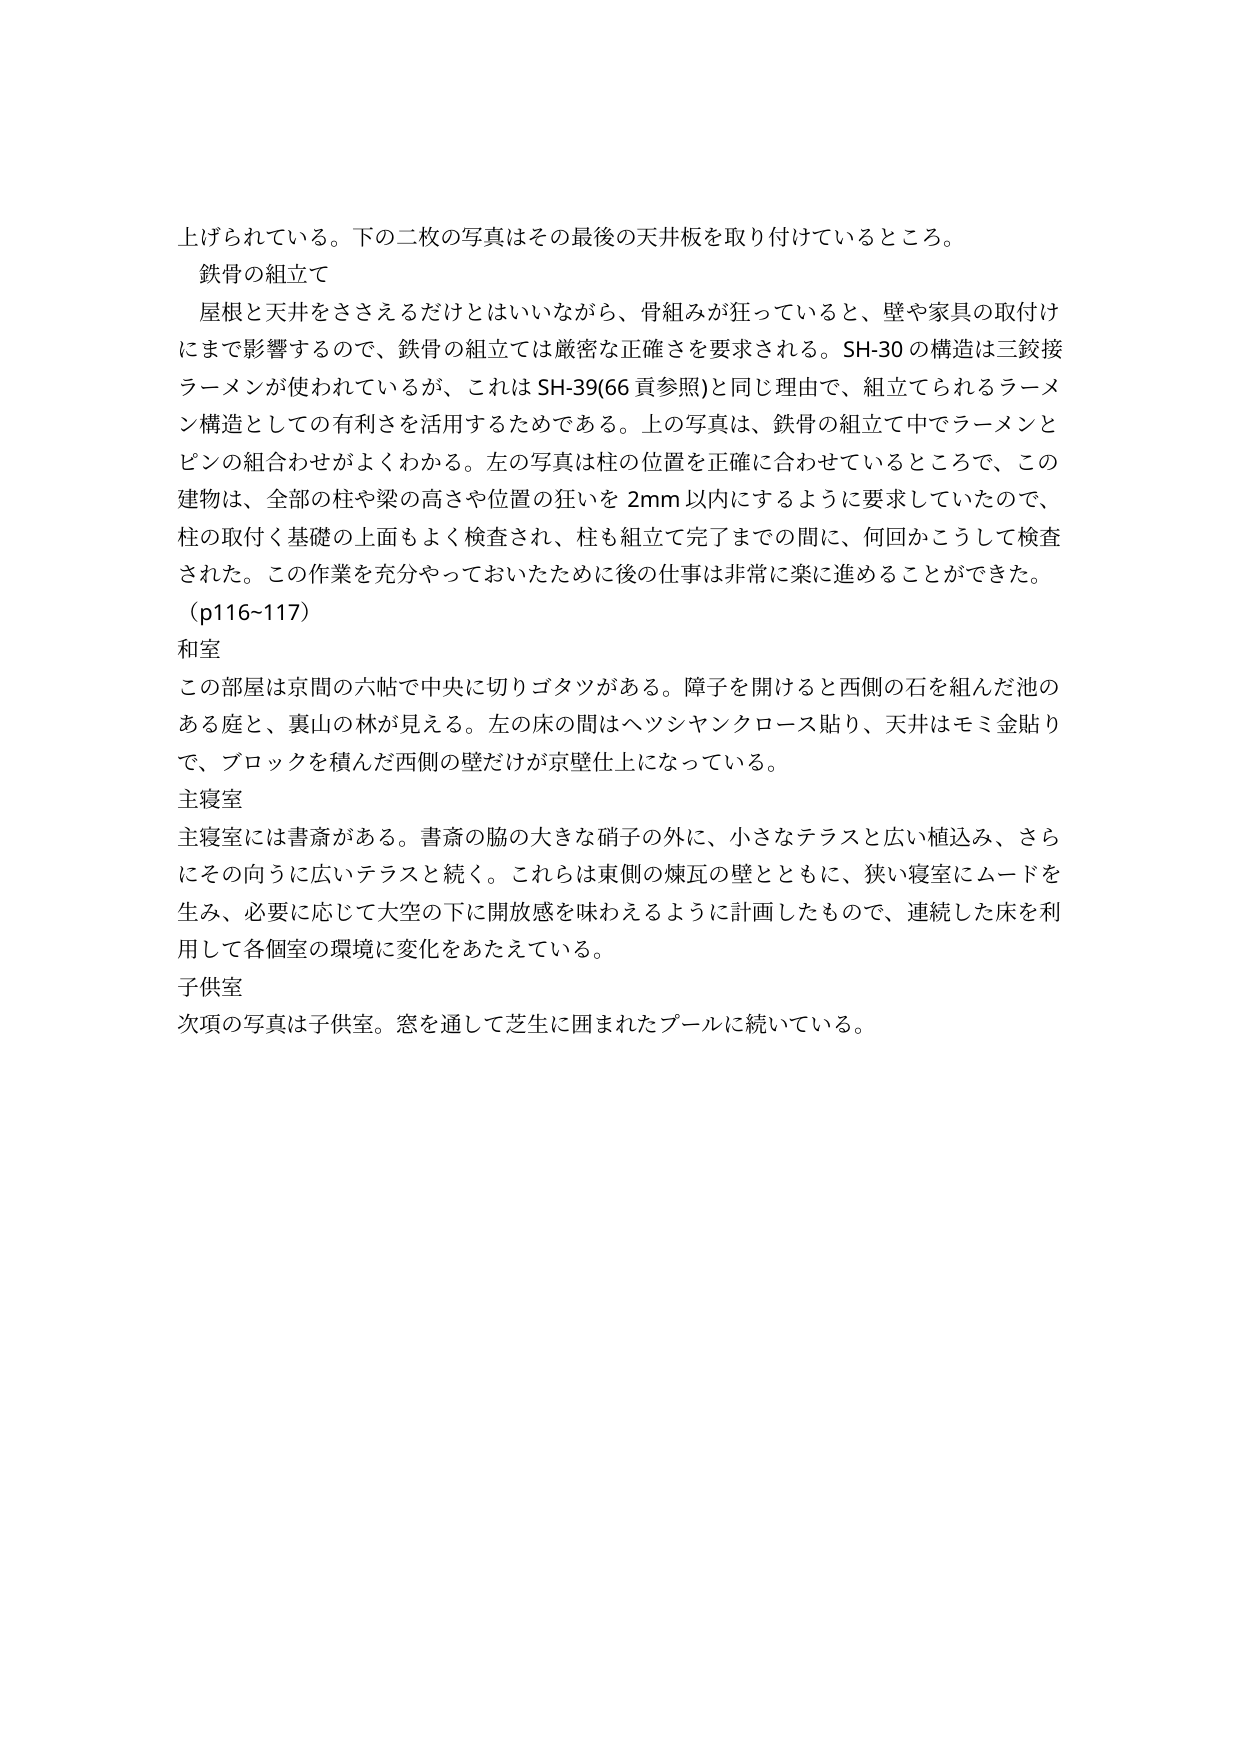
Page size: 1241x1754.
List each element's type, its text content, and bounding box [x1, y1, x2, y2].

text 次項の写真は子供室。窓を通して芝生に囲まれたプールに続いている。 [177, 1004, 1063, 1042]
text 主寝室 [177, 779, 1063, 817]
text 子供室 [177, 967, 1063, 1004]
text この部屋は京間の六帖で中央に切りゴタツがある。障子を開けると西側の石を組んだ池のある庭と、裏山の林が見える。左の床の間はヘツシヤンクロース貼り、天井はモミ金貼りで、ブロックを積んだ西側の壁だけが京壁仕上になっている。 [177, 667, 1063, 779]
text 主寝室には書斎がある。書斎の脇の大きな硝子の外に、小さなテラスと広い植込み、さらにその向うに広いテラスと続く。これらは東側の煉瓦の壁とともに、狭い寝室にムードを生み、必要に応じて大空の下に開放感を味わえるように計画したもので、連続した床を利用して各個室の環境に変化をあたえている。 [177, 817, 1063, 967]
text 鉄骨の組立て [177, 254, 1063, 292]
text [177, 217, 1063, 254]
text 和室 [177, 629, 1063, 667]
text （p116~117） [177, 592, 1063, 629]
text 屋根と天井をささえるだけとはいいながら、骨組みが狂っていると、壁や家具の取付けにまで影響するので、鉄骨の組立ては厳密な正確さを要求される。SH-30の構造は三鉸接ラーメンが使われているが、これはSH-39(66貢参照)と同じ理由で、組立てられるラーメン構造としての有利さを活用するためである。上の写真は、鉄骨の組立て中でラーメンとピンの組合わせがよくわかる。左の写真は柱の位置を正確に合わせているところで、この建物は、全部の柱や梁の高さや位置の狂いを2mm以内にするように要求していたので、柱の取付く基礎の上面もよく検査され、柱も組立て完了までの間に、何回かこうして検査された。この作業を充分やっておいたために後の仕事は非常に楽に進めることができた。 [177, 292, 1063, 592]
